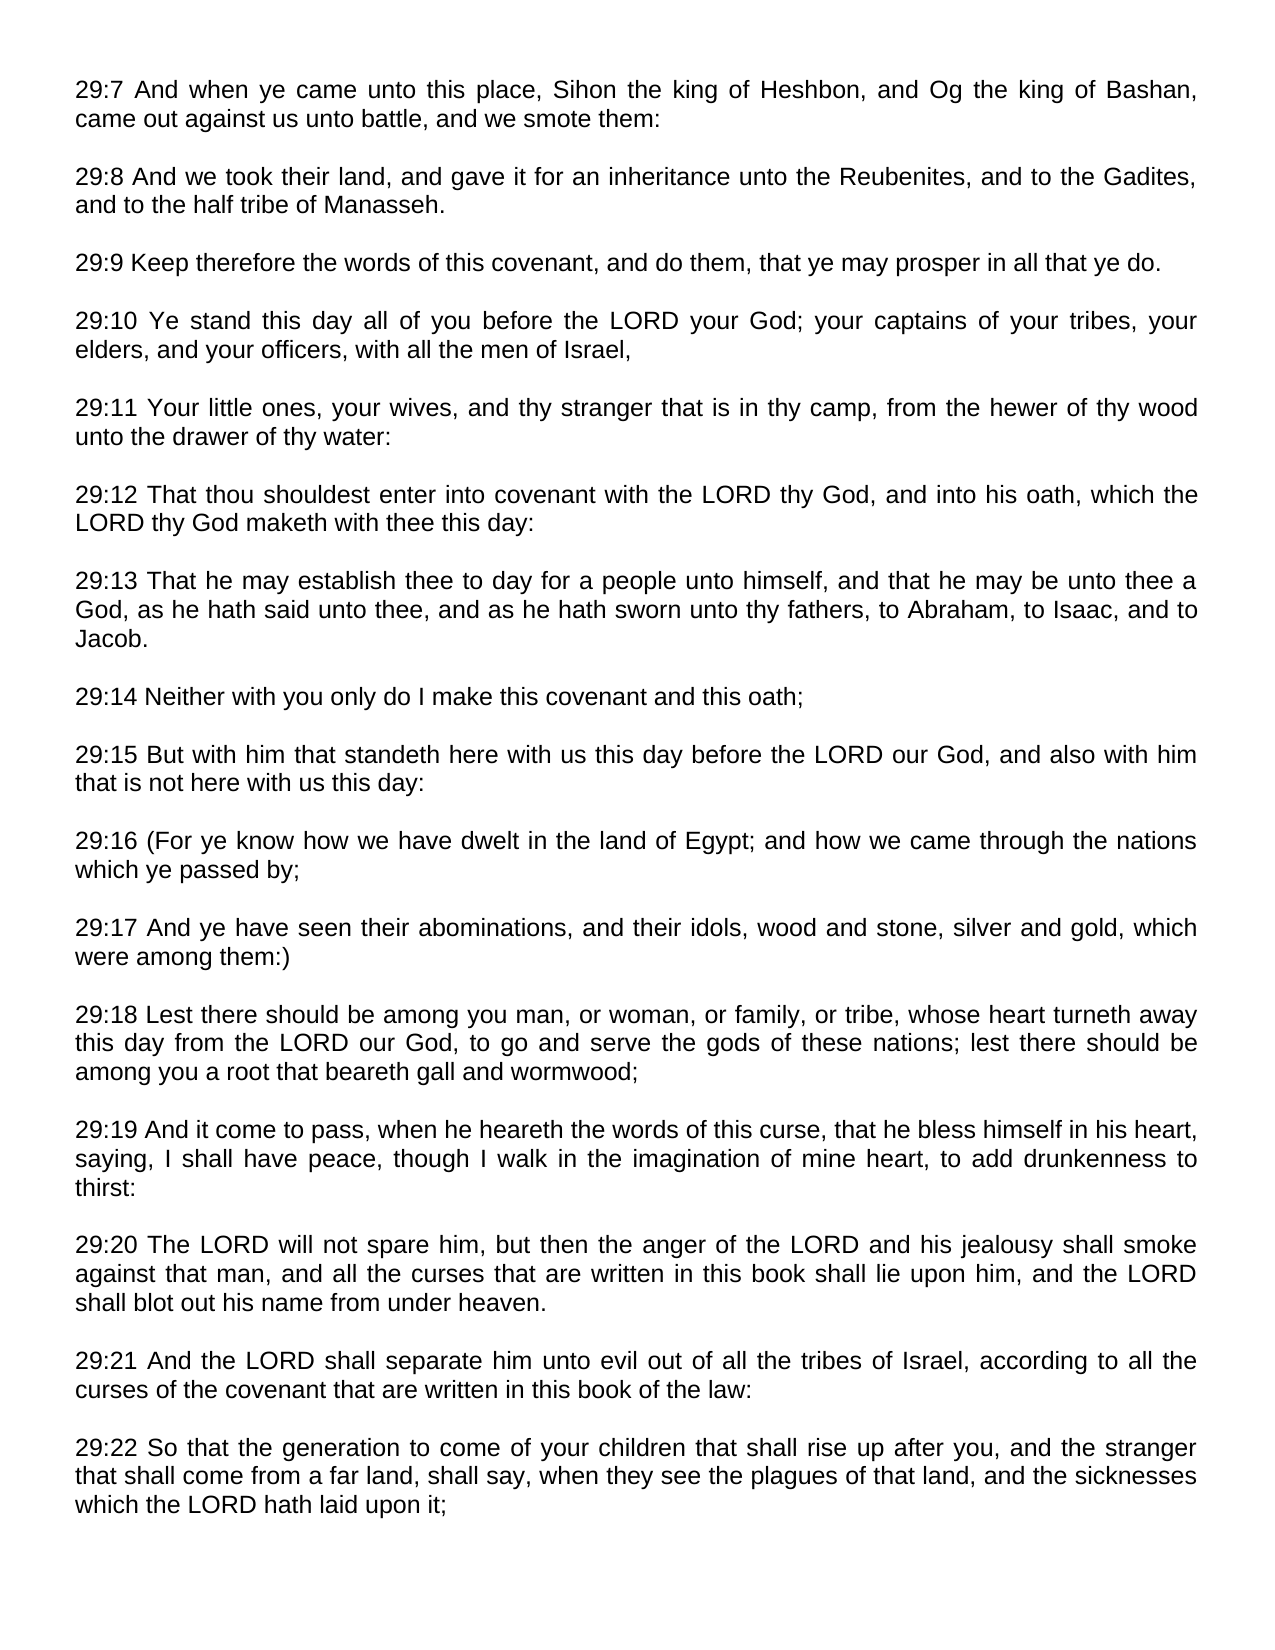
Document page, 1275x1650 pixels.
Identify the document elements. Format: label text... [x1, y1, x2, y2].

text 29:19 And it come to pass, when he heareth the words of this curse, that he bless himself in his heart, saying, I shall have peace, though I walk in the imagination of mine heart, to add drunkenness to thirst: [75, 1115, 1200, 1201]
text 29:16 (For ye know how we have dwelt in the land of Egypt; and how we came through the nations which ye passed by; [75, 826, 1200, 884]
text 29:21 And the LORD shall separate him unto evil out of all the tribes of Israel, according to all the curses of the covenant that are written in this book of the law: [75, 1346, 1200, 1403]
text 29:11 Your little ones, your wives, and thy stranger that is in thy camp, from the hewer of thy wood unto the drawer of thy water: [75, 393, 1200, 450]
text 29:13 That he may establish thee to day for a people unto himself, and that he may be unto thee a God, as he hath said unto thee, and as he hath sworn unto thy fathers, to Abraham, to Isaac, and to Jacob. [75, 566, 1200, 652]
text 29:17 And ye have seen their abominations, and their idols, wood and stone, silver and gold, which were among them:) [75, 913, 1200, 970]
text 29:7 And when ye came unto this place, Sihon the king of Heshbon, and Og the king of Bashan, came out against us unto battle, and we smote them: [75, 75, 1200, 132]
text 29:8 And we took their land, and gave it for an inheritance unto the Reubenites, and to the Gadites, and to the half tribe of Manasseh. [75, 162, 1200, 219]
text 29:12 That thou shouldest enter into covenant with the LORD thy God, and into his oath, which the LORD thy God maketh with thee this day: [75, 479, 1200, 537]
text 29:15 But with him that standeth here with us this day before the LORD our God, and also with him that is not here with us this day: [75, 739, 1200, 797]
text 29:10 Ye stand this day all of you before the LORD your God; your captains of your tribes, your elders, and your officers, with all the men of Israel, [75, 306, 1200, 364]
text 29:14 Neither with you only do I make this covenant and this oath; [75, 682, 1200, 710]
text 29:20 The LORD will not spare him, but then the anger of the LORD and his jealousy shall smoke against that man, and all the curses that are written in this book shall lie upon him, and the LORD shall blot out his name from under heaven. [75, 1230, 1200, 1317]
text 29:18 Lest there should be among you man, or woman, or family, or tribe, whose heart turneth away this day from the LORD our God, to go and serve the gods of these nations; lest there should be among you a root that beareth gall and wormwood; [75, 999, 1200, 1086]
text 29:9 Keep therefore the words of this covenant, and do them, that ye may prosper in all that ye do. [75, 248, 1200, 277]
text 29:22 So that the generation to come of your children that shall rise up after you, and the stranger that shall come from a far land, shall say, when they see the plagues of that land, and the sicknesses which the LORD hath laid upon it; [75, 1432, 1200, 1519]
